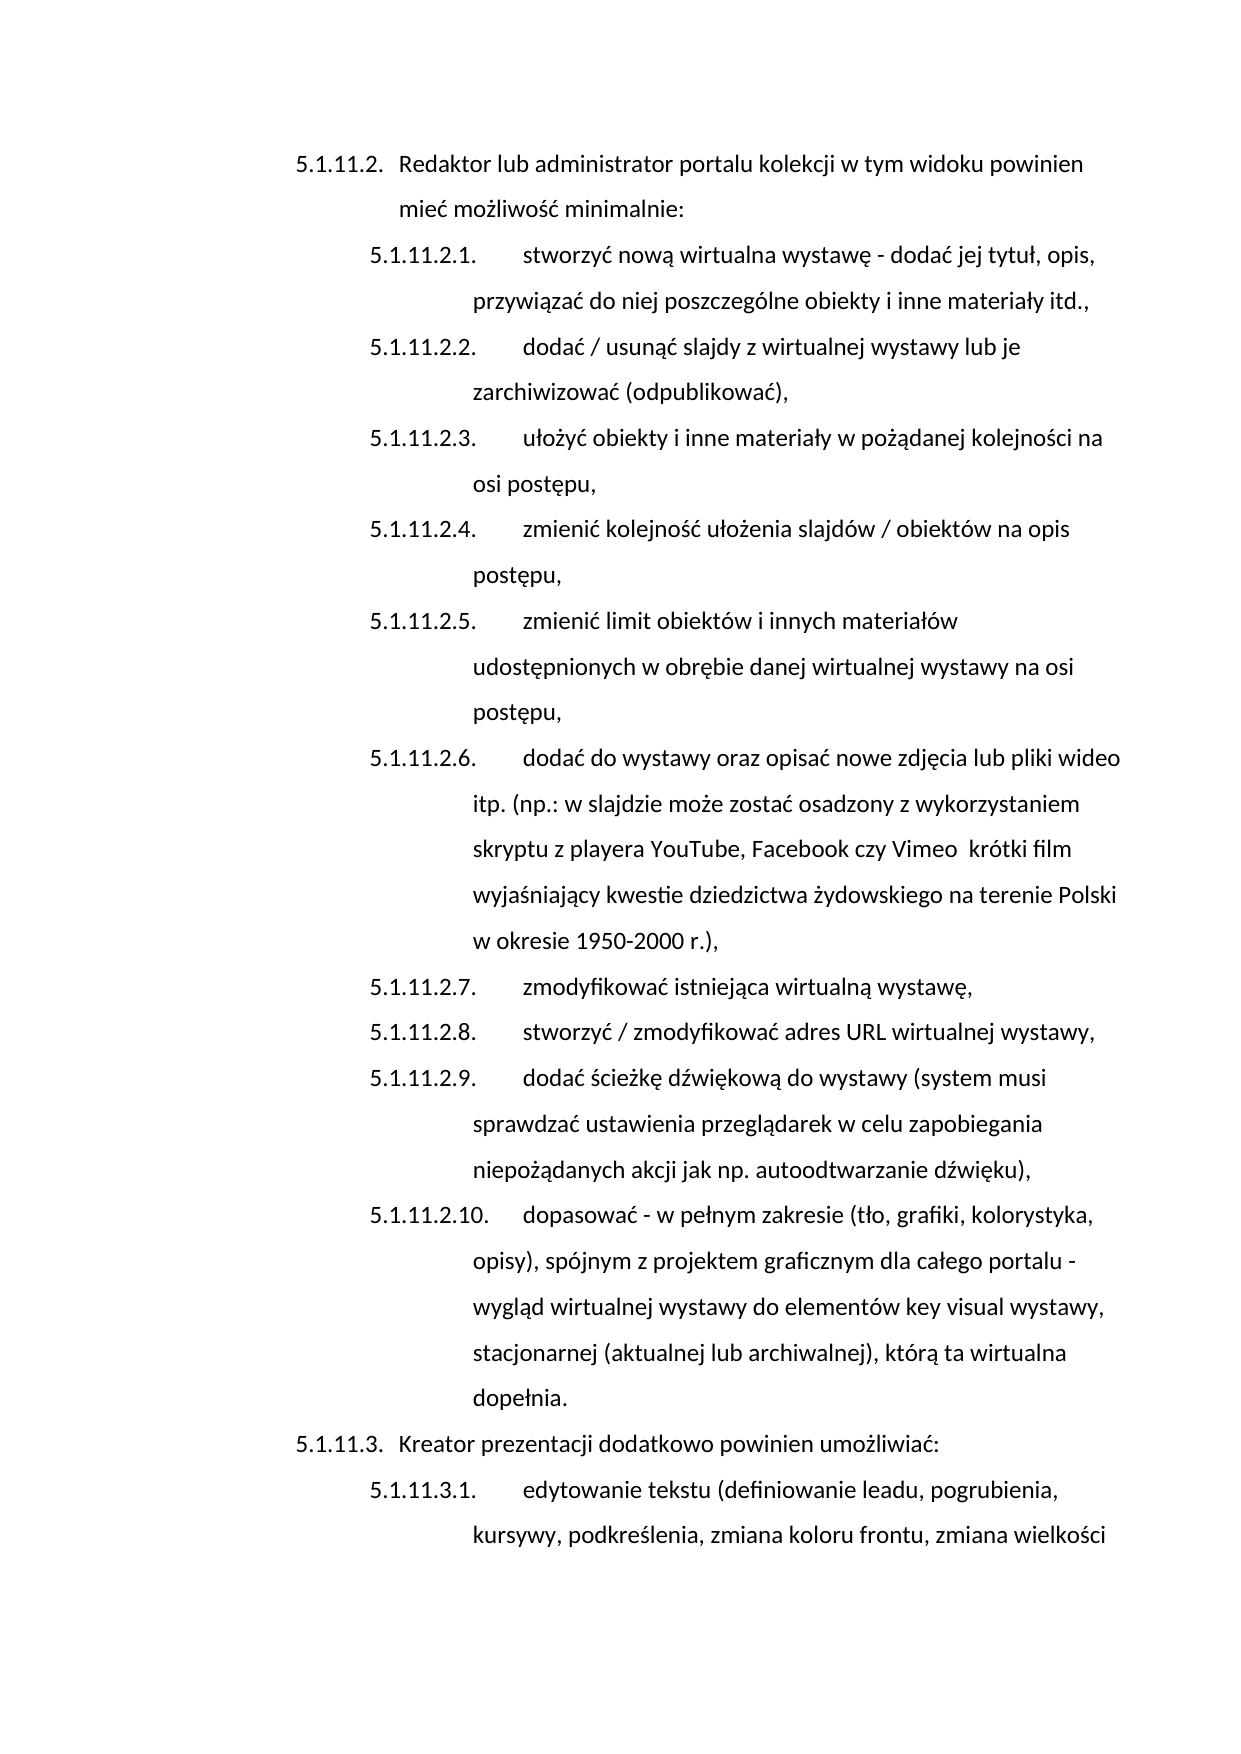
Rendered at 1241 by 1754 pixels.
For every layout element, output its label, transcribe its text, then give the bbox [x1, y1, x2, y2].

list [369, 1474, 1122, 1550]
list stworzyć nową wirtualna wystawę - dodać jej tytuł, opis, przywiązać do niej poszczególne obiekty i inne materiały itd., [369, 239, 1122, 315]
list Kreator prezentacji dodatkowo powinien umożliwiać: [295, 1428, 1122, 1459]
list dodać ścieżkę dźwiękową do wystawy (system musi sprawdzać ustawienia przeglądarek w celu zapobiegania niepożądanych akcji jak np. autoodtwarzanie dźwięku), [369, 1062, 1122, 1184]
list zmienić limit obiektów i innych materiałów udostępnionych w obrębie danej wirtualnej wystawy na osi postępu, [369, 605, 1122, 727]
list dodać do wystawy oraz opisać nowe zdjęcia lub pliki wideo itp. (np.: w slajdzie może zostać osadzony z wykorzystaniem skryptu z playera YouTube, Facebook czy Vimeo krótki film wyjaśniający kwestie dziedzictwa żydowskiego na terenie Polski w okresie 1950-2000 r.), [369, 742, 1122, 956]
list zmienić kolejność ułożenia slajdów / obiektów na opis postępu, [369, 513, 1122, 590]
list dopasować - w pełnym zakresie (tło, grafiki, kolorystyka, opisy), spójnym z projektem graficznym dla całego portalu - wygląd wirtualnej wystawy do elementów key visual wystawy, stacjonarnej (aktualnej lub archiwalnej), którą ta wirtualna dopełnia. [369, 1199, 1122, 1413]
list zmodyfikować istniejąca wirtualną wystawę, [369, 971, 1122, 1001]
list dodać / usunąć slajdy z wirtualnej wystawy lub je zarchiwizować (odpublikować), [369, 331, 1122, 407]
list Redaktor lub administrator portalu kolekcji w tym widoku powinien mieć możliwość minimalnie: [295, 148, 1122, 224]
list stworzyć / zmodyfikować adres URL wirtualnej wystawy, [369, 1017, 1122, 1047]
list ułożyć obiekty i inne materiały w pożądanej kolejności na osi postępu, [369, 422, 1122, 498]
